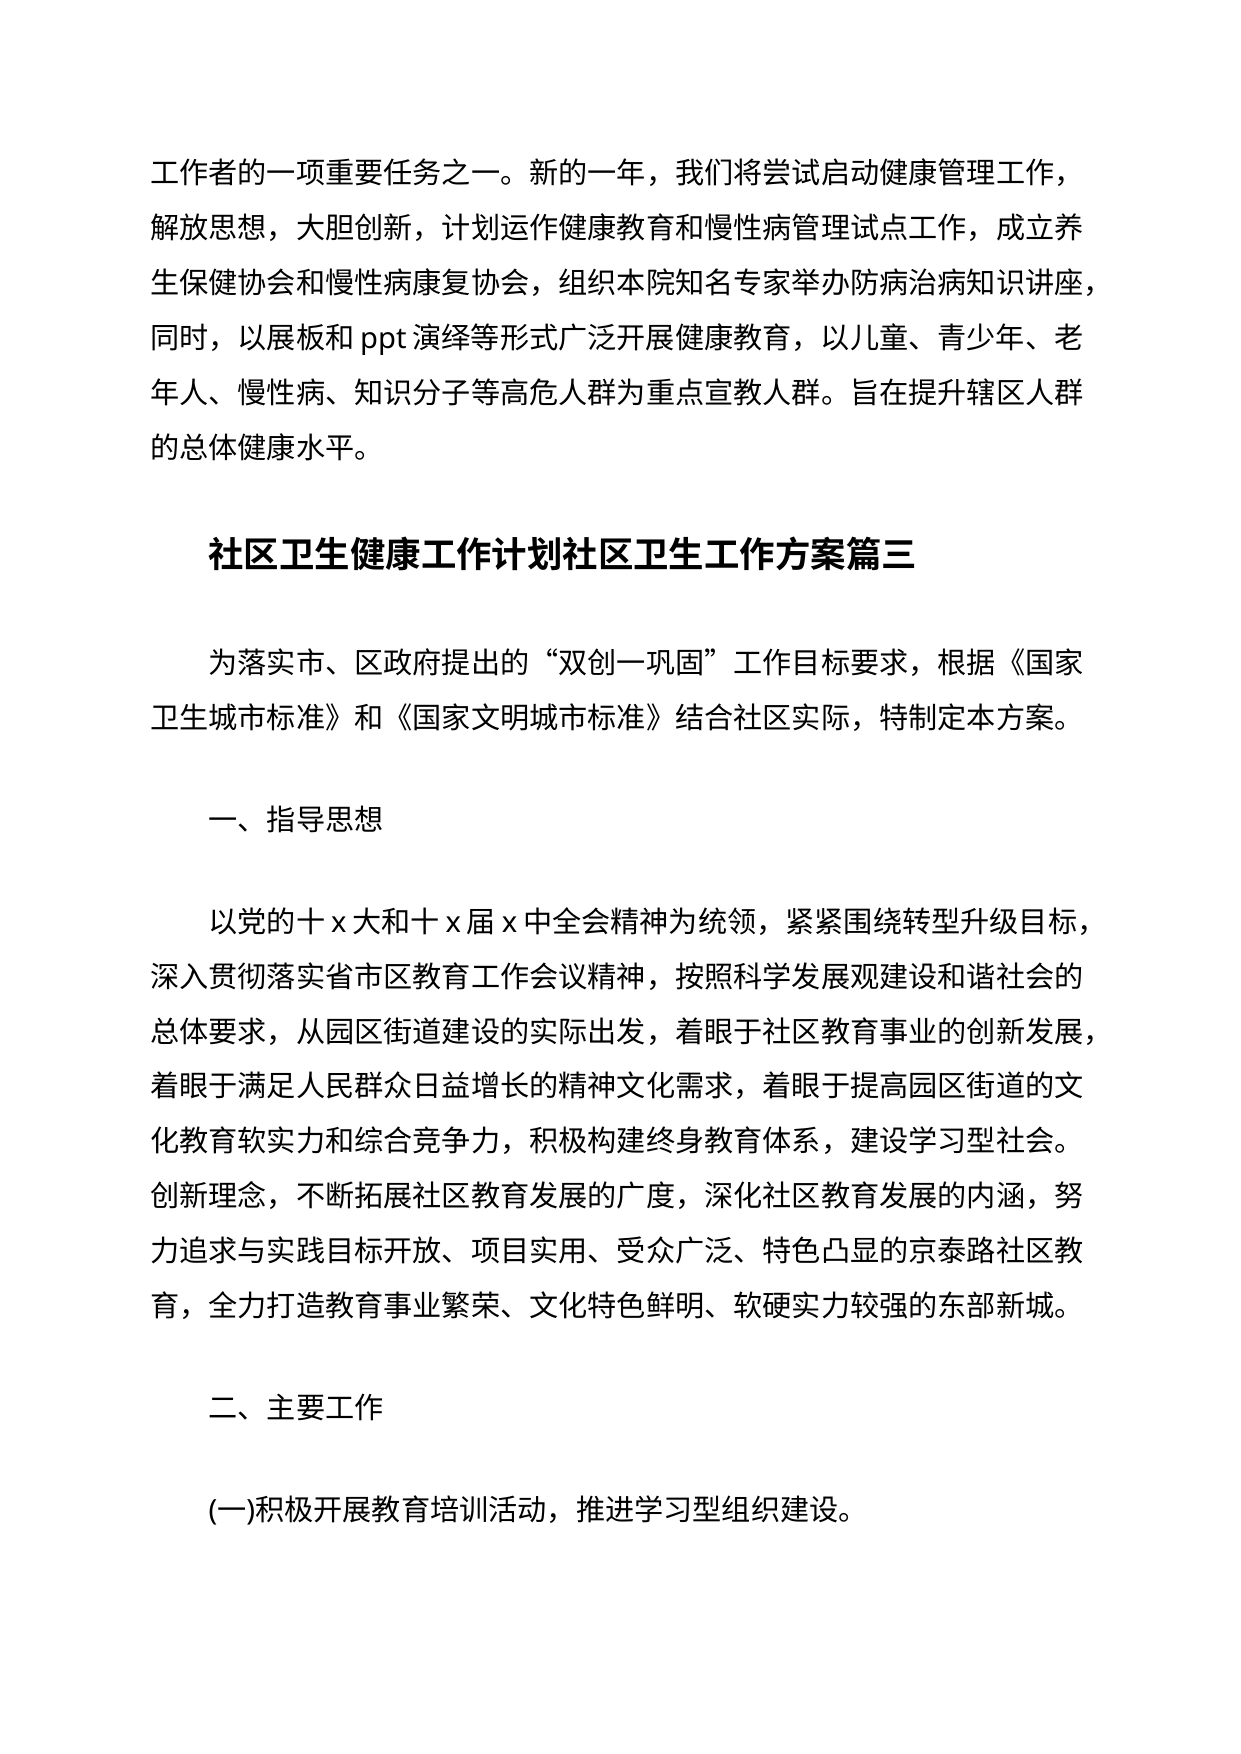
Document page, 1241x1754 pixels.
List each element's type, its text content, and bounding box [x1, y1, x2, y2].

text 为落实市、区政府提出的“双创一巩固”工作目标要求，根据《国家卫生城市标准》和《国家文明城市标准》结合社区实际，特制定本方案。 [150, 640, 1090, 737]
text 二、主要工作 [150, 1384, 1090, 1427]
text 一、指导思想 [150, 796, 1090, 839]
text 社区卫生健康工作计划社区卫生工作方案篇三 [150, 526, 1090, 578]
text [150, 150, 1090, 467]
text (一)积极开展教育培训活动，推进学习型组织建设。 [150, 1486, 1090, 1528]
text 以党的十x大和十x届x中全会精神为统领，紧紧围绕转型升级目标，深入贯彻落实省市区教育工作会议精神，按照科学发展观建设和谐社会的总体要求，从园区街道建设的实际出发，着眼于社区教育事业的创新发展，着眼于满足人民群众日益增长的精神文化需求，着眼于提高园区街道的文化教育软实力和综合竞争力，积极构建终身教育体系，建设学习型社会。创新理念，不断拓展社区教育发展的广度，深化社区教育发展的内涵，努力追求与实践目标开放、项目实用、受众广泛、特色凸显的京泰路社区教育，全力打造教育事业繁荣、文化特色鲜明、软硬实力较强的东部新城。 [150, 898, 1090, 1325]
